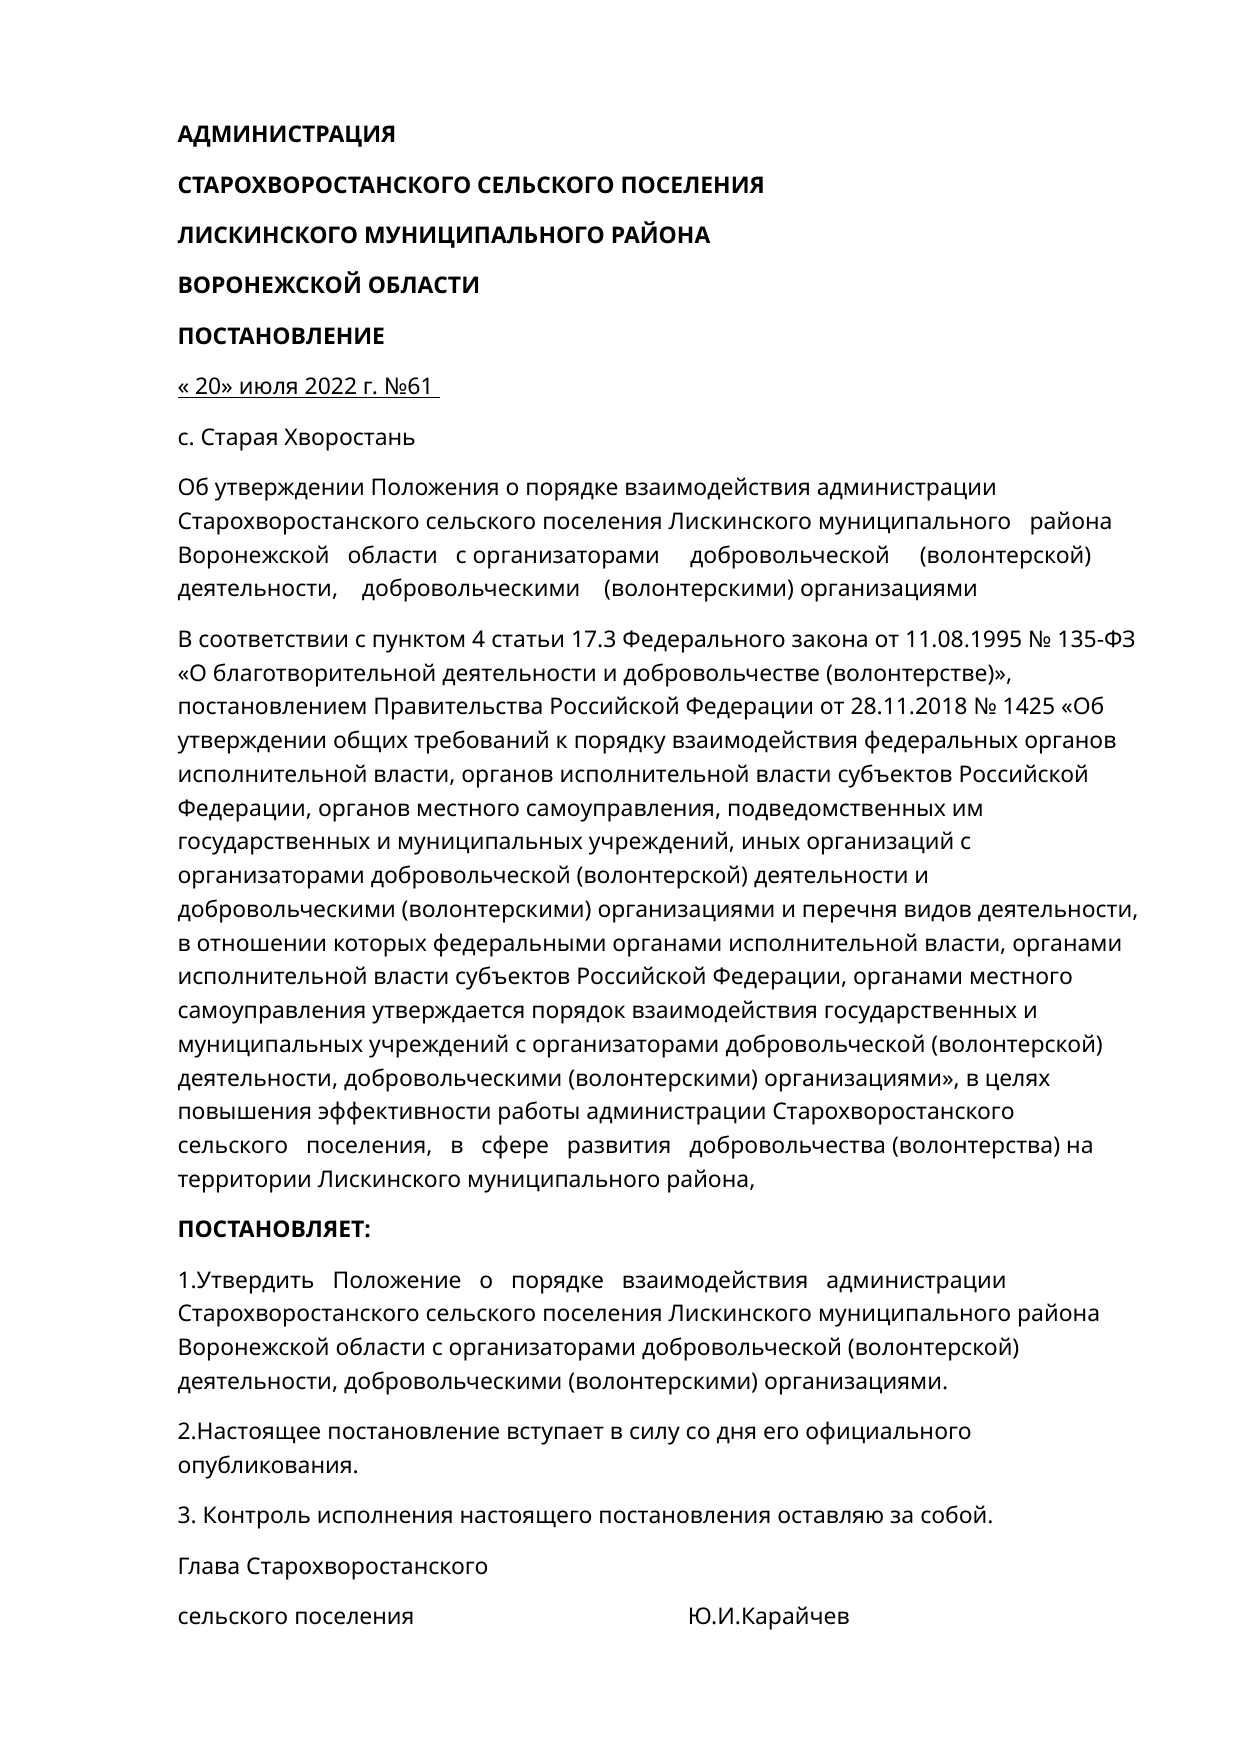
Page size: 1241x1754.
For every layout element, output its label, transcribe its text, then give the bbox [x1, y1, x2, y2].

text АДМИНИСТРАЦИЯ [177, 118, 1152, 149]
text В соответствии с пунктом 4 статьи 17.3 Федерального закона от 11.08.1995 № 135-ФЗ «О благотворительной деятельности и добровольчестве (волонтерстве)», постановлением Правительства Российской Федерации от 28.11.2018 № 1425 «Об утверждении общих требований к порядку взаимодействия федеральных органов исполнительной власти, органов исполнительной власти субъектов Российской Федерации, органов местного самоуправления, подведомственных им государственных и муниципальных учреждений, иных организаций с организаторами добровольческой (волонтерской) деятельности и добровольческими (волонтерскими) организациями и перечня видов деятельности, в отношении которых федеральными органами исполнительной власти, органами исполнительной власти субъектов Российской Федерации, органами местного самоуправления утверждается порядок взаимодействия государственных и муниципальных учреждений с организаторами добровольческой (волонтерской) деятельности, добровольческими (волонтерскими) организациями», в целях повышения эффективности работы администрации Старохворостанского сельского поселения, в сфере развития добровольчества (волонтерства) на территории Лискинского муниципального района, [177, 623, 1152, 1194]
text СТАРОХВОРОСТАНСКОГО СЕЛЬСКОГО ПОСЕЛЕНИЯ [177, 168, 1152, 200]
text 2.Настоящее постановление вступает в силу со дня его официального опубликования. [177, 1415, 1152, 1480]
text ПОСТАНОВЛЯЕТ: [177, 1213, 1152, 1244]
text « 20» июля 2022 г. №61 [177, 370, 1152, 401]
text ВОРОНЕЖСКОЙ ОБЛАСТИ [177, 269, 1152, 301]
text Об утверждении Положения о порядке взаимодействия администрации Старохворостанского сельского поселения Лискинского муниципального района Воронежской области с организаторами добровольческой (волонтерской) деятельности, добровольческими (волонтерскими) организациями [177, 471, 1152, 603]
text 1.Утвердить Положение о порядке взаимодействия администрации Старохворостанского сельского поселения Лискинского муниципального района Воронежской области с организаторами добровольческой (волонтерской) деятельности, добровольческими (волонтерскими) организациями. [177, 1263, 1152, 1396]
text 3. Контроль исполнения настоящего постановления оставляю за собой. [177, 1499, 1152, 1531]
text с. Старая Хворостань [177, 421, 1152, 452]
text ПОСТАНОВЛЕНИЕ [177, 320, 1152, 351]
text сельского поселения Ю.И.Карайчев [177, 1600, 1152, 1631]
text ЛИСКИНСКОГО МУНИЦИПАЛЬНОГО РАЙОНА [177, 219, 1152, 250]
text Глава Старохворостанского [177, 1550, 1152, 1581]
